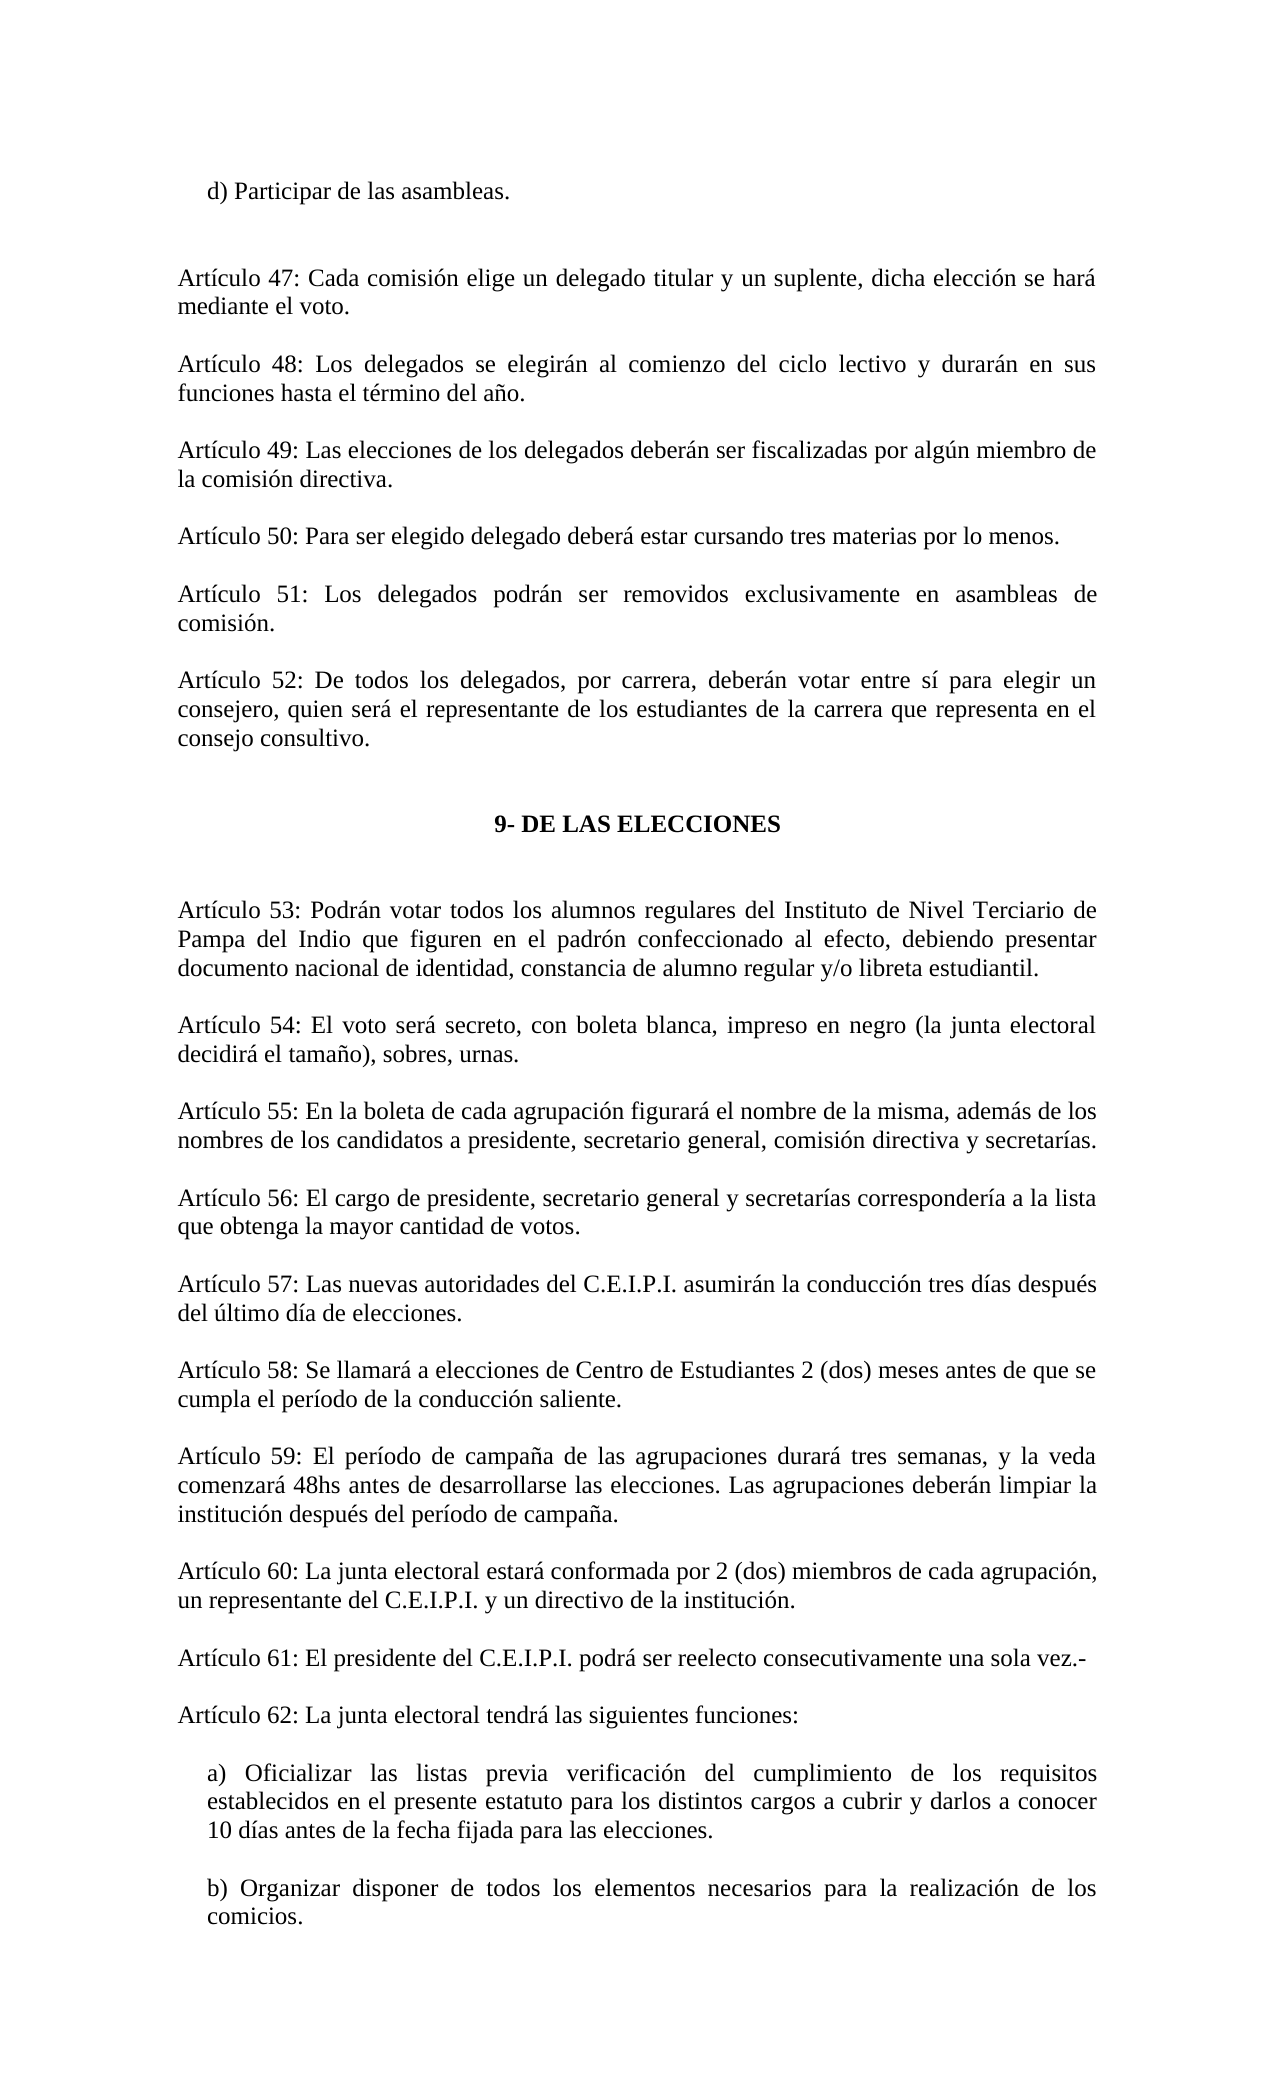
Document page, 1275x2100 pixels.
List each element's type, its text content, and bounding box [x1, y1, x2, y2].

text Artículo 60: La junta electoral estará conformada por 2 (dos) miembros de cada agrupación, un representante del C.E.I.P.I. y un directivo de la institución. [177, 1528, 1098, 1614]
text Artículo 48: Los delegados se elegirán al comienzo del ciclo lectivo y durarán en sus funciones hasta el término del año. [177, 320, 1098, 406]
text Artículo 62: La junta electoral tendrá las siguientes funciones: [177, 1671, 1098, 1729]
text 9- DE LAS ELECCIONES [177, 751, 1098, 838]
text Artículo 50: Para ser elegido delegado deberá estar cursando tres materias por lo menos. [177, 493, 1098, 550]
text d) Participar de las asambleas. [207, 148, 1098, 205]
text Artículo 51: Los delegados podrán ser removidos exclusivamente en asambleas de comisión. Artículo 52: De todos los delegados, por carrera, deberán votar entre sí para elegir un consejero, quien será el representante de los estudiantes de la carrera que representa en el consejo consultivo. [177, 550, 1098, 751]
text Artículo 57: Las nuevas autoridades del C.E.I.P.I. asumirán la conducción tres días después del último día de elecciones. [177, 1240, 1098, 1326]
text Artículo 47: Cada comisión elige un delegado titular y un suplente, dicha elección se hará mediante el voto. [177, 205, 1098, 320]
text Artículo 59: El período de campaña de las agrupaciones durará tres semanas, y la veda comenzará 48hs antes de desarrollarse las elecciones. Las agrupaciones deberán limpiar la institución después del período de campaña. [177, 1413, 1098, 1528]
text Artículo 58: Se llamará a elecciones de Centro de Estudiantes 2 (dos) meses antes de que se cumpla el período de la conducción saliente. [177, 1326, 1098, 1413]
text Artículo 53: Podrán votar todos los alumnos regulares del Instituto de Nivel Terciario de Pampa del Indio que figuren en el padrón confeccionado al efecto, debiendo presentar documento nacional de identidad, constancia de alumno regular y/o libreta estudiantil. [177, 838, 1098, 981]
text a) Oficializar las listas previa verificación del cumplimiento de los requisitos establecidos en el presente estatuto para los distintos cargos a cubrir y darlos a conocer 10 días antes de la fecha fijada para las elecciones. [207, 1729, 1098, 1844]
text Artículo 55: En la boleta de cada agrupación figurará el nombre de la misma, además de los nombres de los candidatos a presidente, secretario general, comisión directiva y secretarías. Artículo 56: El cargo de presidente, secretario general y secretarías correspondería a la lista que obtenga la mayor cantidad de votos. [177, 1068, 1098, 1240]
text b) Organizar disponer de todos los elementos necesarios para la realización de los comicios. [207, 1844, 1098, 1930]
text Artículo 54: El voto será secreto, con boleta blanca, impreso en negro (la junta electoral decidirá el tamaño), sobres, urnas. [177, 981, 1098, 1068]
text Artículo 61: El presidente del C.E.I.P.I. podrá ser reelecto consecutivamente una sola vez.- [177, 1614, 1098, 1671]
text Artículo 49: Las elecciones de los delegados deberán ser fiscalizadas por algún miembro de la comisión directiva. [177, 406, 1098, 493]
